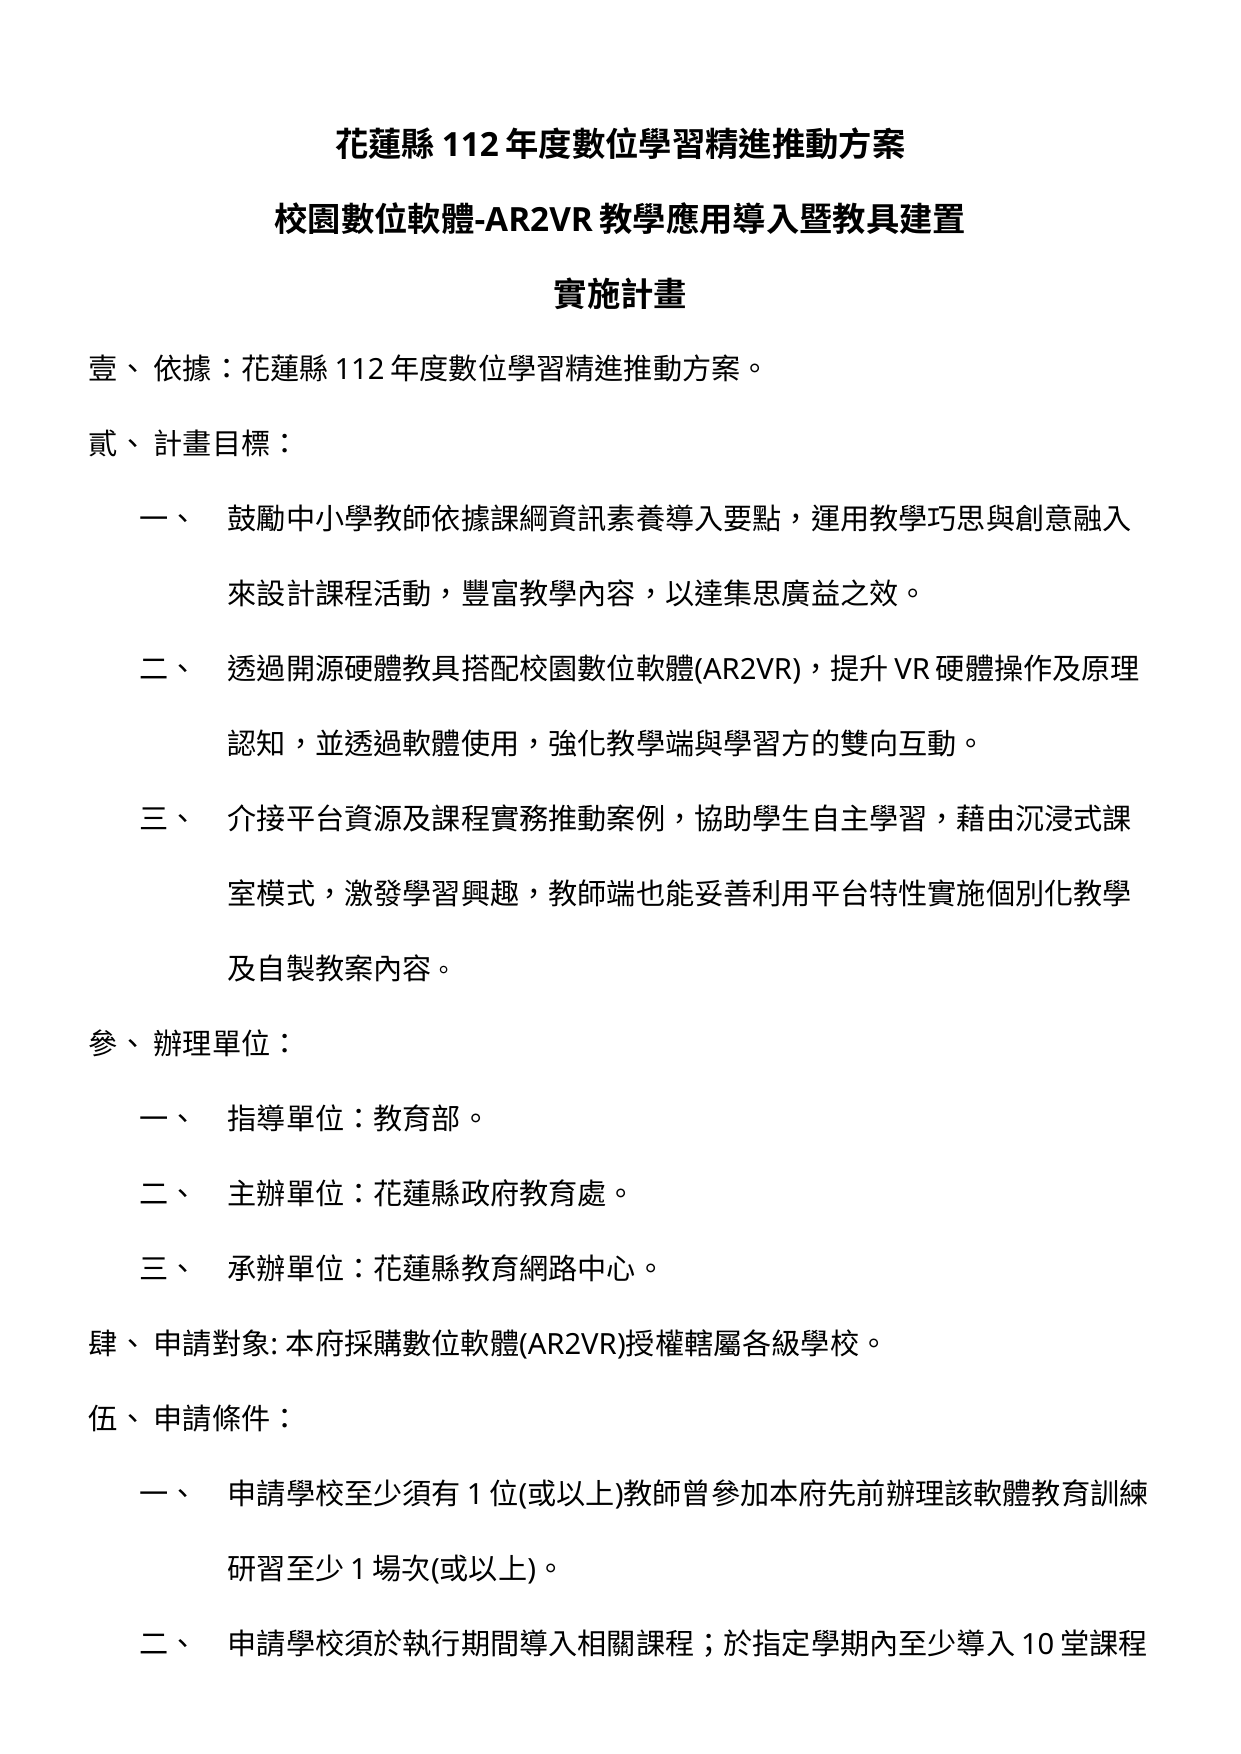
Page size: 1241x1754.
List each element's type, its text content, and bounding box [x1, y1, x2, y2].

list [139, 1604, 1152, 1679]
list 計畫目標： [89, 404, 1152, 479]
text 校園數位軟體-AR2VR教學應用導入暨教具建置 [89, 179, 1152, 254]
list 透過開源硬體教具搭配校園數位軟體(AR2VR)，提升VR硬體操作及原理認知，並透過軟體使用，強化教學端與學習方的雙向互動。 [139, 629, 1152, 779]
list 介接平台資源及課程實務推動案例，協助學生自主學習，藉由沉浸式課室模式，激發學習興趣，教師端也能妥善利用平台特性實施個別化教學及自製教案內容。 [139, 779, 1152, 1004]
list 申請條件： [89, 1379, 1152, 1454]
list 承辦單位：花蓮縣教育網路中心。 [139, 1229, 1152, 1304]
text 花蓮縣112年度數位學習精進推動方案 [89, 104, 1152, 179]
list 主辦單位：花蓮縣政府教育處。 [139, 1154, 1152, 1229]
list 申請對象: 本府採購數位軟體(AR2VR)授權轄屬各級學校。 [89, 1304, 1152, 1379]
list 依據：花蓮縣112年度數位學習精進推動方案。 [89, 329, 1152, 404]
list 辦理單位： [89, 1004, 1152, 1079]
list 申請學校至少須有1位(或以上)教師曾參加本府先前辦理該軟體教育訓練研習至少1場次(或以上)。 [139, 1454, 1152, 1604]
list 指導單位：教育部。 [139, 1079, 1152, 1154]
text 實施計畫 [89, 254, 1152, 329]
list 鼓勵中小學教師依據課綱資訊素養導入要點，運用教學巧思與創意融入來設計課程活動，豐富教學內容，以達集思廣益之效。 [139, 479, 1152, 629]
